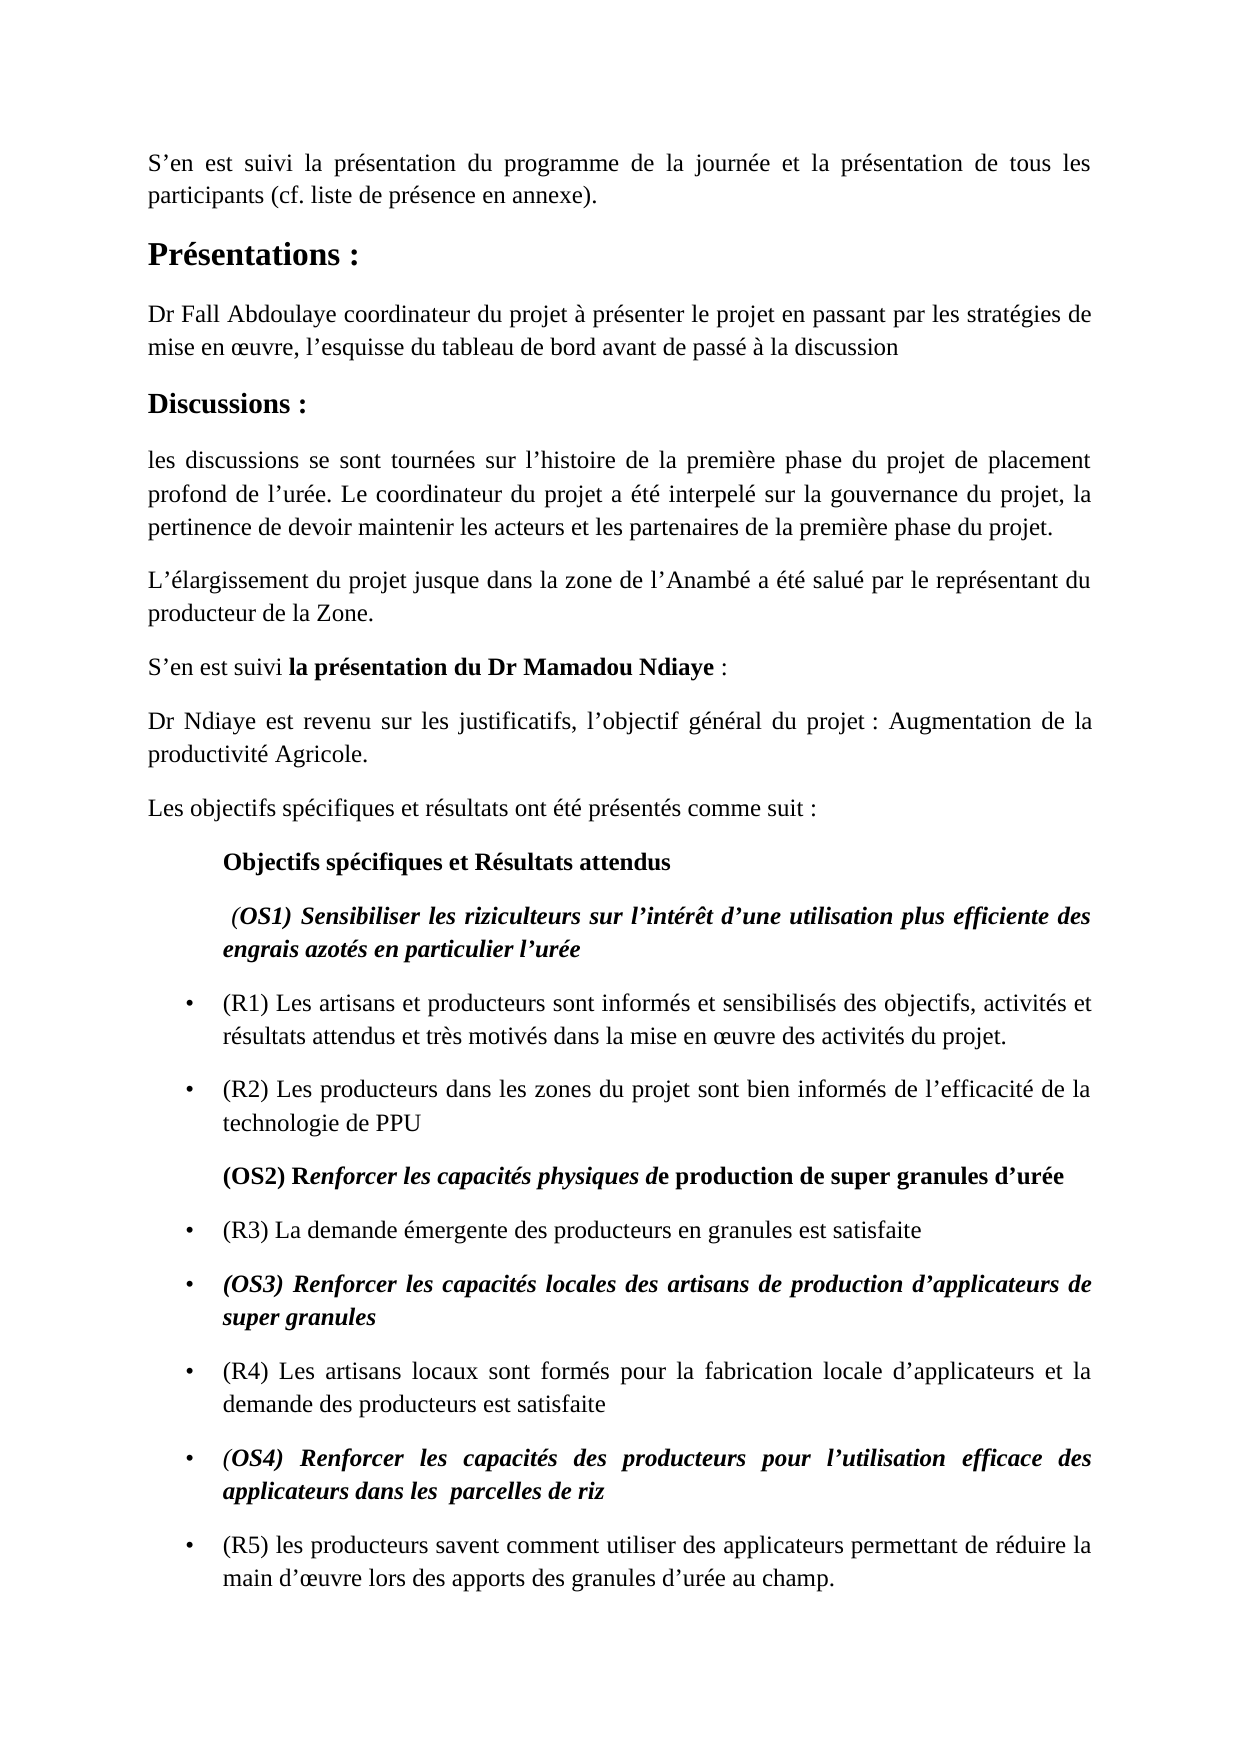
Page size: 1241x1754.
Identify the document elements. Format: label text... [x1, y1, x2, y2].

list (R1) Les artisans et producteurs sont informés et sensibilisés des objectifs, activités et résultats attendus et très motivés dans la mise en œuvre des activités du projet. [185, 988, 1093, 1049]
list (R2) Les producteurs dans les zones du projet sont bien informés de l’efficacité de la technologie de PPU [185, 1074, 1093, 1136]
text Présentations : [148, 234, 1093, 273]
text S’en est suivi la présentation du programme de la journée et la présentation de tous les participants (cf. liste de présence en annexe). [148, 148, 1093, 209]
list (R3) La demande émergente des producteurs en granules est satisfaite [185, 1215, 1093, 1244]
text Dr Ndiaye est revenu sur les justificatifs, l’objectif général du projet : Augmentation de la productivité Agricole. [148, 706, 1093, 768]
list (OS3) Renforcer les capacités locales des artisans de production d’applicateurs de super granules [185, 1269, 1093, 1331]
text S’en est suivi la présentation du Dr Mamadou Ndiaye : [148, 652, 1093, 681]
text Dr Fall Abdoulaye coordinateur du projet à présenter le projet en passant par les stratégies de mise en œuvre, l’esquisse du tableau de bord avant de passé à la discussion [148, 299, 1093, 361]
text (OS2) Renforcer les capacités physiques de production de super granules d’urée [223, 1161, 1093, 1190]
list (R5) les producteurs savent comment utiliser des applicateurs permettant de réduire la main d’œuvre lors des apports des granules d’urée au champ. [185, 1530, 1093, 1592]
text L’élargissement du projet jusque dans la zone de l’Anambé a été salué par le représentant du producteur de la Zone. [148, 566, 1093, 627]
text Les objectifs spécifiques et résultats ont été présentés comme suit : [148, 793, 1093, 822]
text Discussions : [148, 386, 1093, 420]
text Objectifs spécifiques et Résultats attendus [223, 847, 1093, 876]
list (R4) Les artisans locaux sont formés pour la fabrication locale d’applicateurs et la demande des producteurs est satisfaite [185, 1356, 1093, 1418]
text (OS1) Sensibiliser les riziculteurs sur l’intérêt d’une utilisation plus efficiente des engrais azotés en particulier l’urée [223, 901, 1093, 963]
list (OS4) Renforcer les capacités des producteurs pour l’utilisation efficace des applicateurs dans les parcelles de riz [185, 1443, 1093, 1505]
text les discussions se sont tournées sur l’histoire de la première phase du projet de placement profond de l’urée. Le coordinateur du projet a été interpelé sur la gouvernance du projet, la pertinence de devoir maintenir les acteurs et les partenaires de la première phase du projet. [148, 446, 1093, 540]
